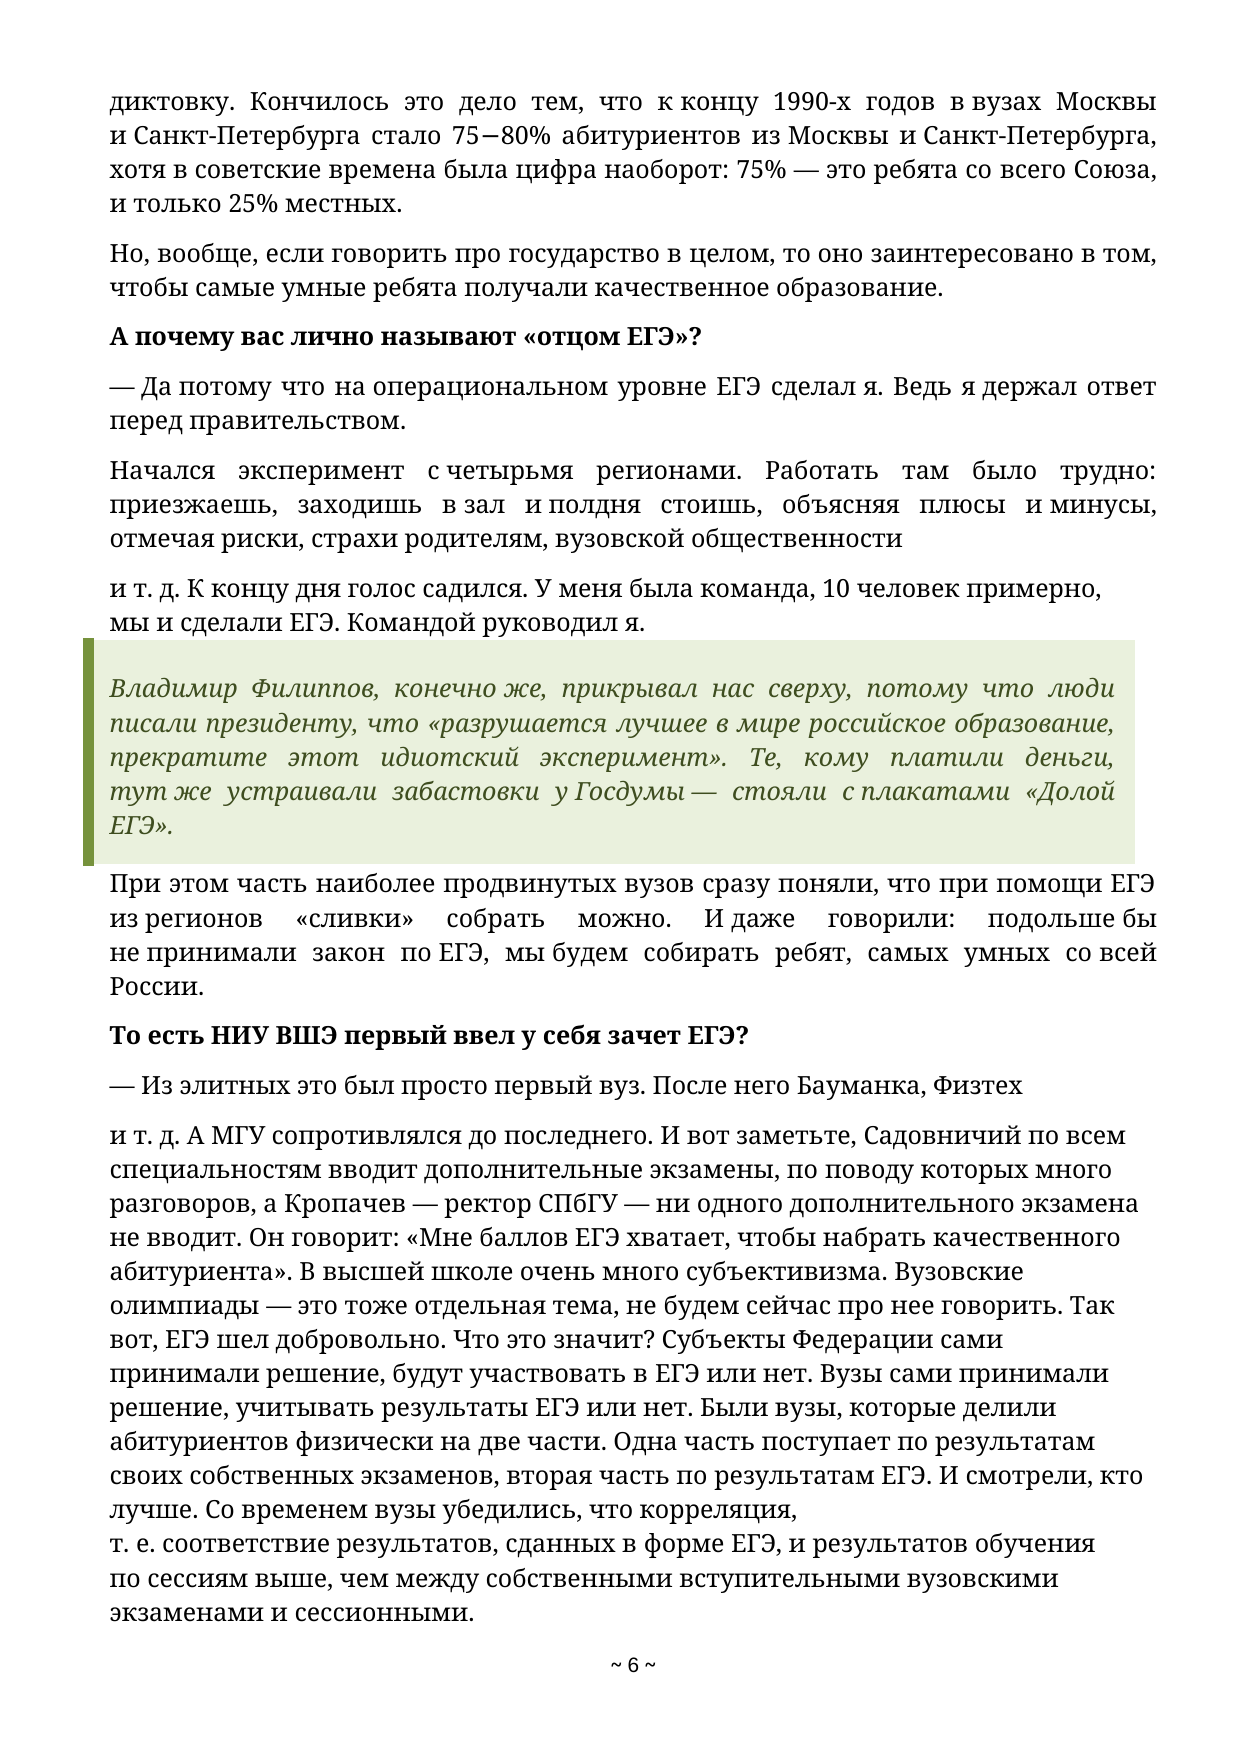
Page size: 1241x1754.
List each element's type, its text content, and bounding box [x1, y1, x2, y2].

text Начался эксперимент с четырьмя регионами. Работать там было трудно: приезжаешь, заходишь в зал и полдня стоишь, объясняя плюсы и минусы, отмечая риски, страхи родителям, вузовской общественности [109, 452, 1157, 554]
text и т. д. К концу дня голос садился. У меня была команда, 10 человек примерно, мы и сделали ЕГЭ. Командой руководил я. [109, 570, 1157, 638]
text То есть НИУ ВШЭ первый ввел у себя зачет ЕГЭ? [109, 1018, 1157, 1052]
table_header Владимир Филиппов, конечно же, прикрывал нас сверху, потому что люди писали президенту, что «разрушается лучшее в мире российское образование, прекратите этот идиотский эксперимент». Те, кому платили деньги, тут же устраивали забастовки у Госдумы — стояли с плакатами «Долой ЕГЭ». [94, 640, 1135, 864]
text А почему вас лично называют «отцом ЕГЭ»? [109, 319, 1157, 353]
text и т. д. А МГУ сопротивлялся до последнего. И вот заметьте, Садовничий по всем специальностям вводит дополнительные экзамены, по поводу которых много разговоров, а Кропачев — ректор СПбГУ — ни одного дополнительного экзамена не вводит. Он говорит: «Мне баллов ЕГЭ хватает, чтобы набрать качественного абитуриента». В высшей школе очень много субъективизма. Вузовские олимпиады — это тоже отдельная тема, не будем сейчас про нее говорить. Так вот, ЕГЭ шел добровольно. Что это значит? Субъекты Федерации сами принимали решение, будут участвовать в ЕГЭ или нет. Вузы сами принимали решение, учитывать результаты ЕГЭ или нет. Были вузы, которые делили абитуриентов физически на две части. Одна часть поступает по результатам своих собственных экзаменов, вторая часть по результатам ЕГЭ. И смотрели, кто лучше. Со временем вузы убедились, что корреляция, [109, 1117, 1157, 1526]
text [109, 83, 1157, 219]
text — Из элитных это был просто первый вуз. После него Бауманка, Физтех [109, 1068, 1157, 1102]
text Но, вообще, если говорить про государство в целом, то оно заинтересовано в том, чтобы самые умные ребята получали качественное образование. [109, 235, 1157, 303]
text т. е. соответствие результатов, сданных в форме ЕГЭ, и результатов обучения по сессиям выше, чем между собственными вступительными вузовскими экзаменами и сессионными. [109, 1526, 1157, 1628]
text При этом часть наиболее продвинутых вузов сразу поняли, что при помощи ЕГЭ из регионов «сливки» собрать можно. И даже говорили: подольше бы не принимали закон по ЕГЭ, мы будем собирать ребят, самых умных со всей России. [109, 866, 1157, 1002]
text — Да потому что на операциональном уровне ЕГЭ сделал я. Ведь я держал ответ перед правительством. [109, 369, 1157, 437]
